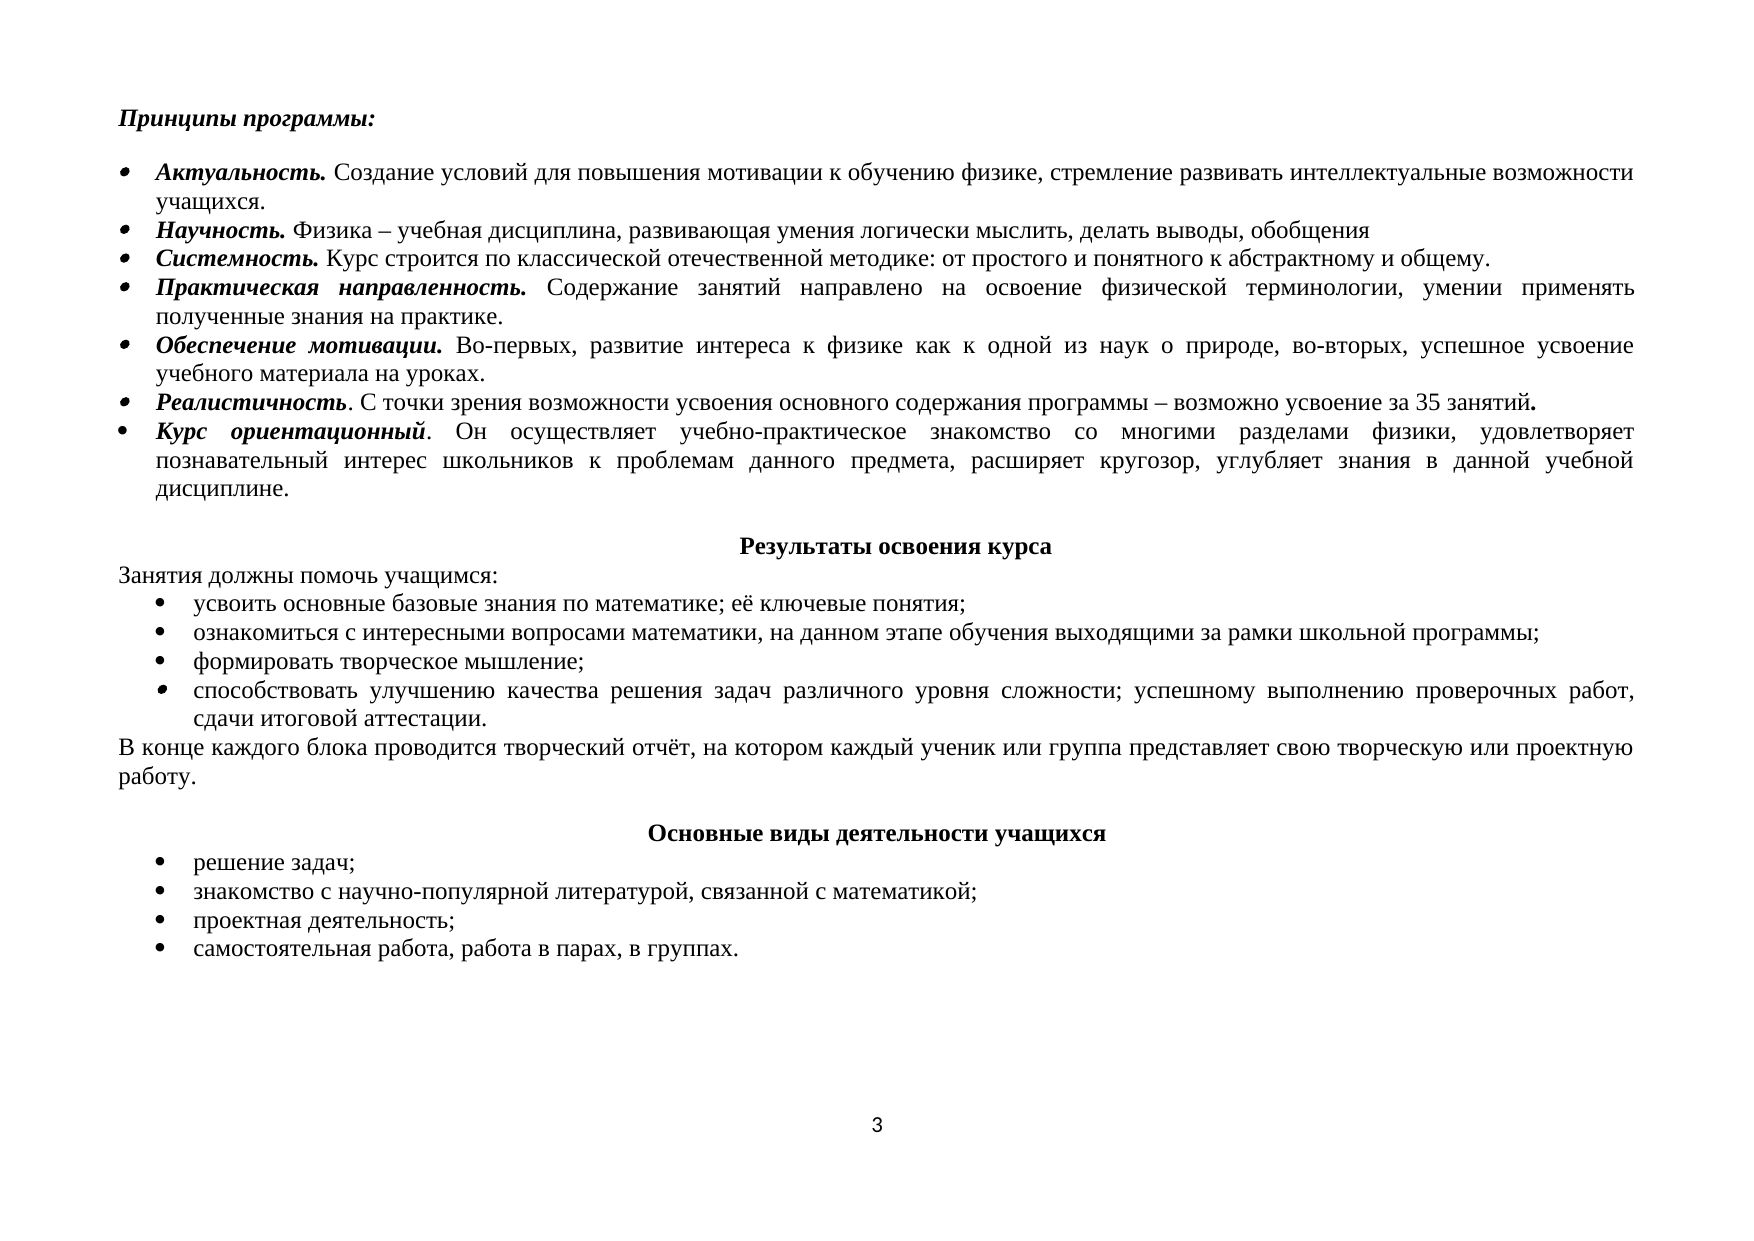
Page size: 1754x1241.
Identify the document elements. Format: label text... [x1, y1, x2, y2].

list проектная деятельность; [156, 905, 1636, 933]
list ознакомиться с интересными вопросами математики, на данном этапе обучения выходящими за рамки школьной программы; [156, 617, 1636, 646]
list усвоить основные базовые знания по математике; её ключевые понятия; [156, 588, 1636, 617]
list решение задач; [156, 847, 1636, 876]
list Обеспечение мотивации. Во-первых, развитие интереса к физике как к одной из наук о природе, во-вторых, успешное усвоение учебного материала на уроках. [118, 330, 1636, 387]
text Основные виды деятельности учащихся [118, 818, 1636, 847]
text В конце каждого блока проводится творческий отчёт, на котором каждый ученик или группа представляет свою творческую или проектную работу. [118, 732, 1636, 790]
text Результаты освоения курса [156, 531, 1636, 560]
list Научность. Физика – учебная дисциплина, развивающая умения логически мыслить, делать выводы, обобщения [118, 215, 1636, 243]
list Практическая направленность. Содержание занятий направлено на освоение физической терминологии, умении применять полученные знания на практике. [118, 272, 1636, 330]
list Системность. Курс строится по классической отечественной методике: от простого и понятного к абстрактному и общему. [118, 243, 1636, 272]
text Принципы программы: [118, 103, 1636, 132]
list формировать творческое мышление; [156, 646, 1636, 675]
list знакомство с научно-популярной литературой, связанной с математикой; [156, 876, 1636, 905]
list самостоятельная работа, работа в парах, в группах. [156, 933, 1636, 962]
list способствовать улучшению качества решения задач различного уровня сложности; успешному выполнению проверочных работ, сдачи итоговой аттестации. [156, 675, 1636, 732]
text Занятия должны помочь учащимся: [118, 560, 1636, 588]
list Курс ориентационный. Он осуществляет учебно-практическое знакомство со многими разделами физики, удовлетворяет познавательный интерес школьников к проблемам данного предмета, расширяет кругозор, углубляет знания в данной учебной дисциплине. [118, 416, 1636, 502]
list Актуальность. Создание условий для повышения мотивации к обучению физике, стремление развивать интеллектуальные возможности учащихся. [118, 157, 1636, 215]
list Реалистичность. С точки зрения возможности усвоения основного содержания программы – возможно усвоение за 35 занятий. [118, 387, 1636, 416]
